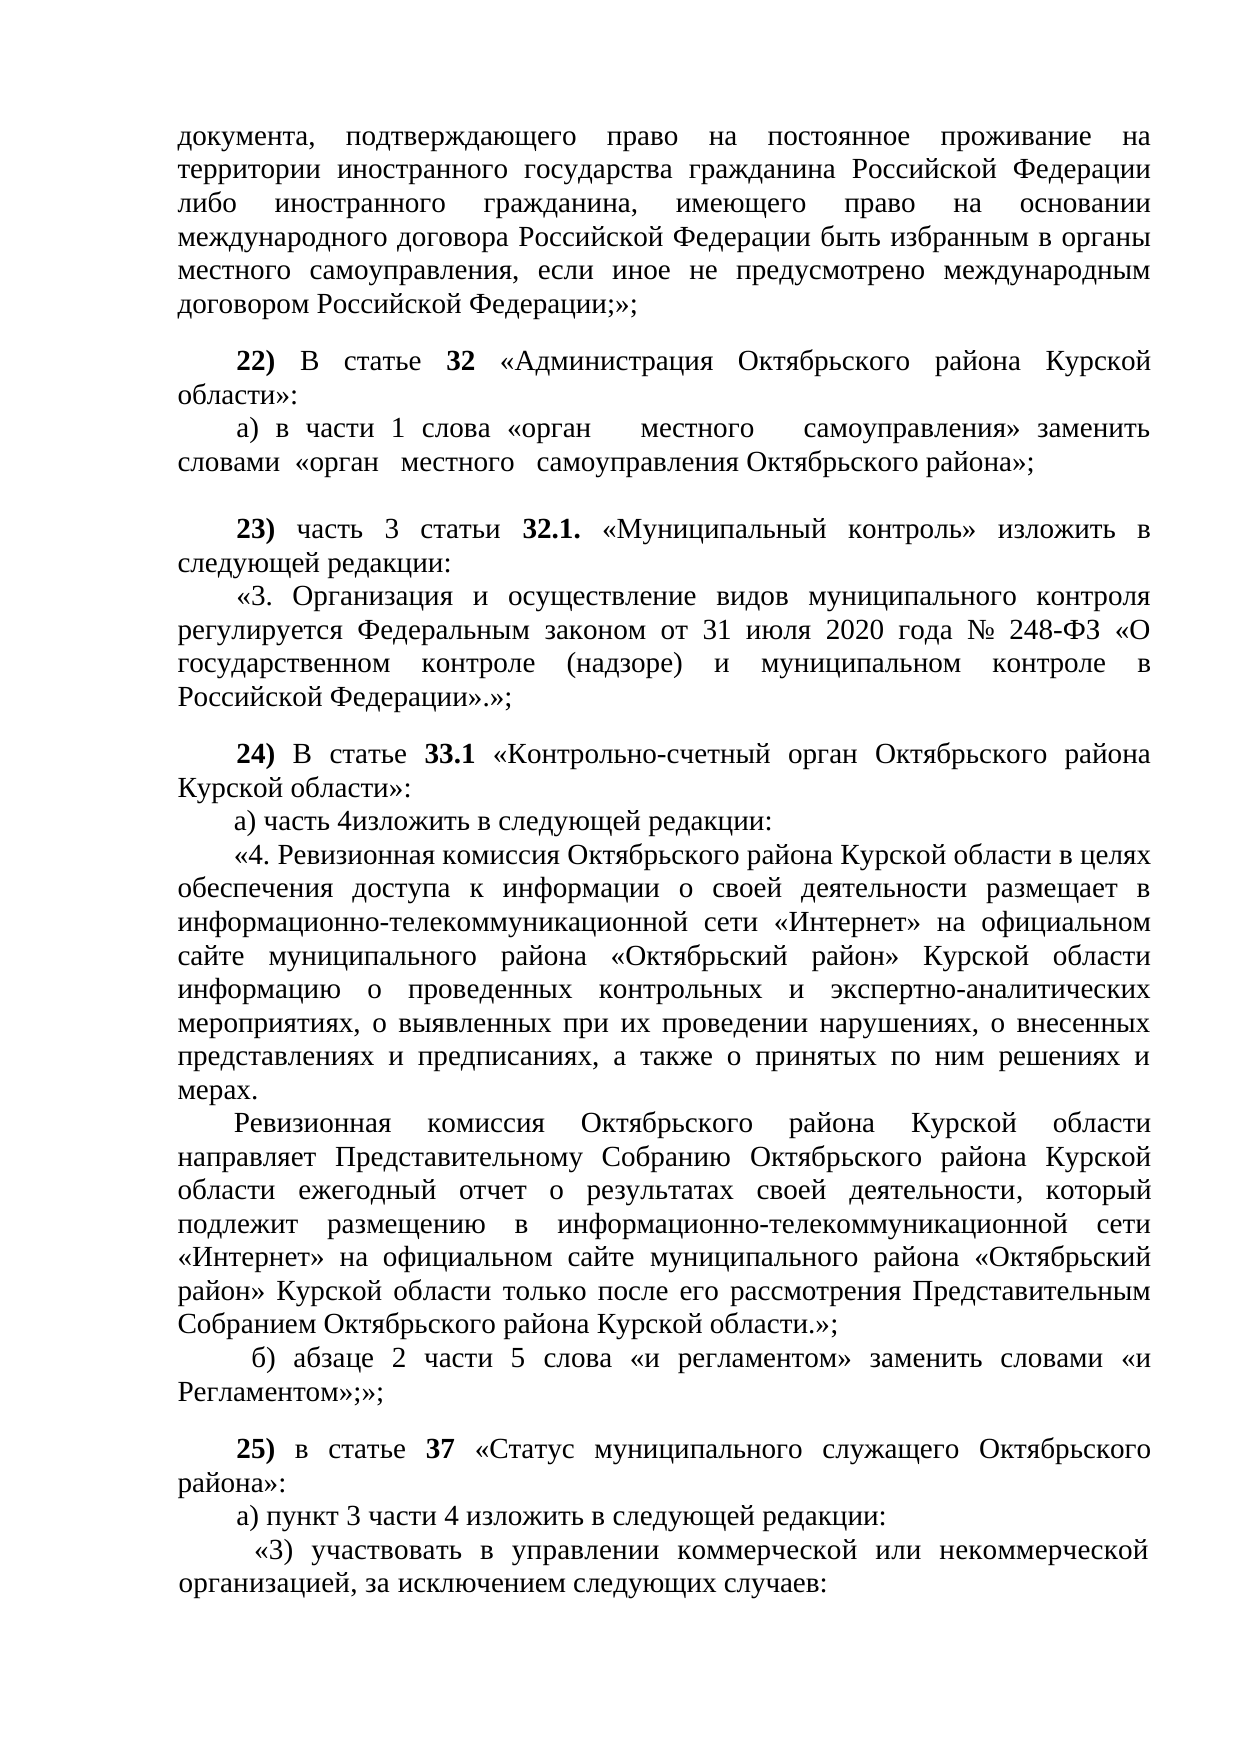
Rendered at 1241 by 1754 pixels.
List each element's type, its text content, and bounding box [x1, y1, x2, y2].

text 24) В статье 33.1 «Контрольно-счетный орган Октябрьского района Курской области»: [177, 736, 1152, 803]
text а) часть 4изложить в следующей редакции: [177, 803, 1152, 837]
text «4. Ревизионная комиссия Октябрьского района Курской области в целях обеспечения доступа к информации о своей деятельности размещает в информационно-телекоммуникационной сети «Интернет» на официальном сайте муниципального района «Октябрьский район» Курской области информацию о проведенных контрольных и экспертно-аналитических мероприятиях, о выявленных при их проведении нарушениях, о внесенных представлениях и предписаниях, а также о принятых по ним решениях и мерах. [177, 837, 1152, 1105]
text 25) в статье 37 «Статус муниципального служащего Октябрьского района»: [177, 1431, 1152, 1498]
text а) пункт 3 части 4 изложить в следующей редакции: [177, 1498, 1152, 1532]
text 23) часть 3 статьи 32.1. «Муниципальный контроль» изложить в следующей редакции: [177, 511, 1152, 578]
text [177, 118, 1152, 319]
text б) абзаце 2 части 5 слова «и регламентом» заменить словами «и Регламентом»;»; [177, 1340, 1152, 1407]
text «3) участвовать в управлении коммерческой или некоммерческой организацией, за исключением следующих случаев: [178, 1532, 1150, 1599]
text а) в части 1 слова «орган местного самоуправления» заменить словами «орган местного самоуправления Октябрьского района»; [177, 411, 1152, 478]
text «3. Организация и осуществление видов муниципального контроля регулируется Федеральным законом от 31 июля 2020 года № 248-ФЗ «О государственном контроле (надзоре) и муниципальном контроле в Российской Федерации».»; [177, 578, 1152, 712]
text Ревизионная комиссия Октябрьского района Курской области направляет Представительному Собранию Октябрьского района Курской области ежегодный отчет о результатах своей деятельности, который подлежит размещению в информационно-телекоммуникационной сети «Интернет» на официальном сайте муниципального района «Октябрьский район» Курской области только после его рассмотрения Представительным Собранием Октябрьского района Курской области.»; [177, 1105, 1152, 1340]
text 22) В статье 32 «Администрация Октябрьского района Курской области»: [177, 343, 1152, 411]
